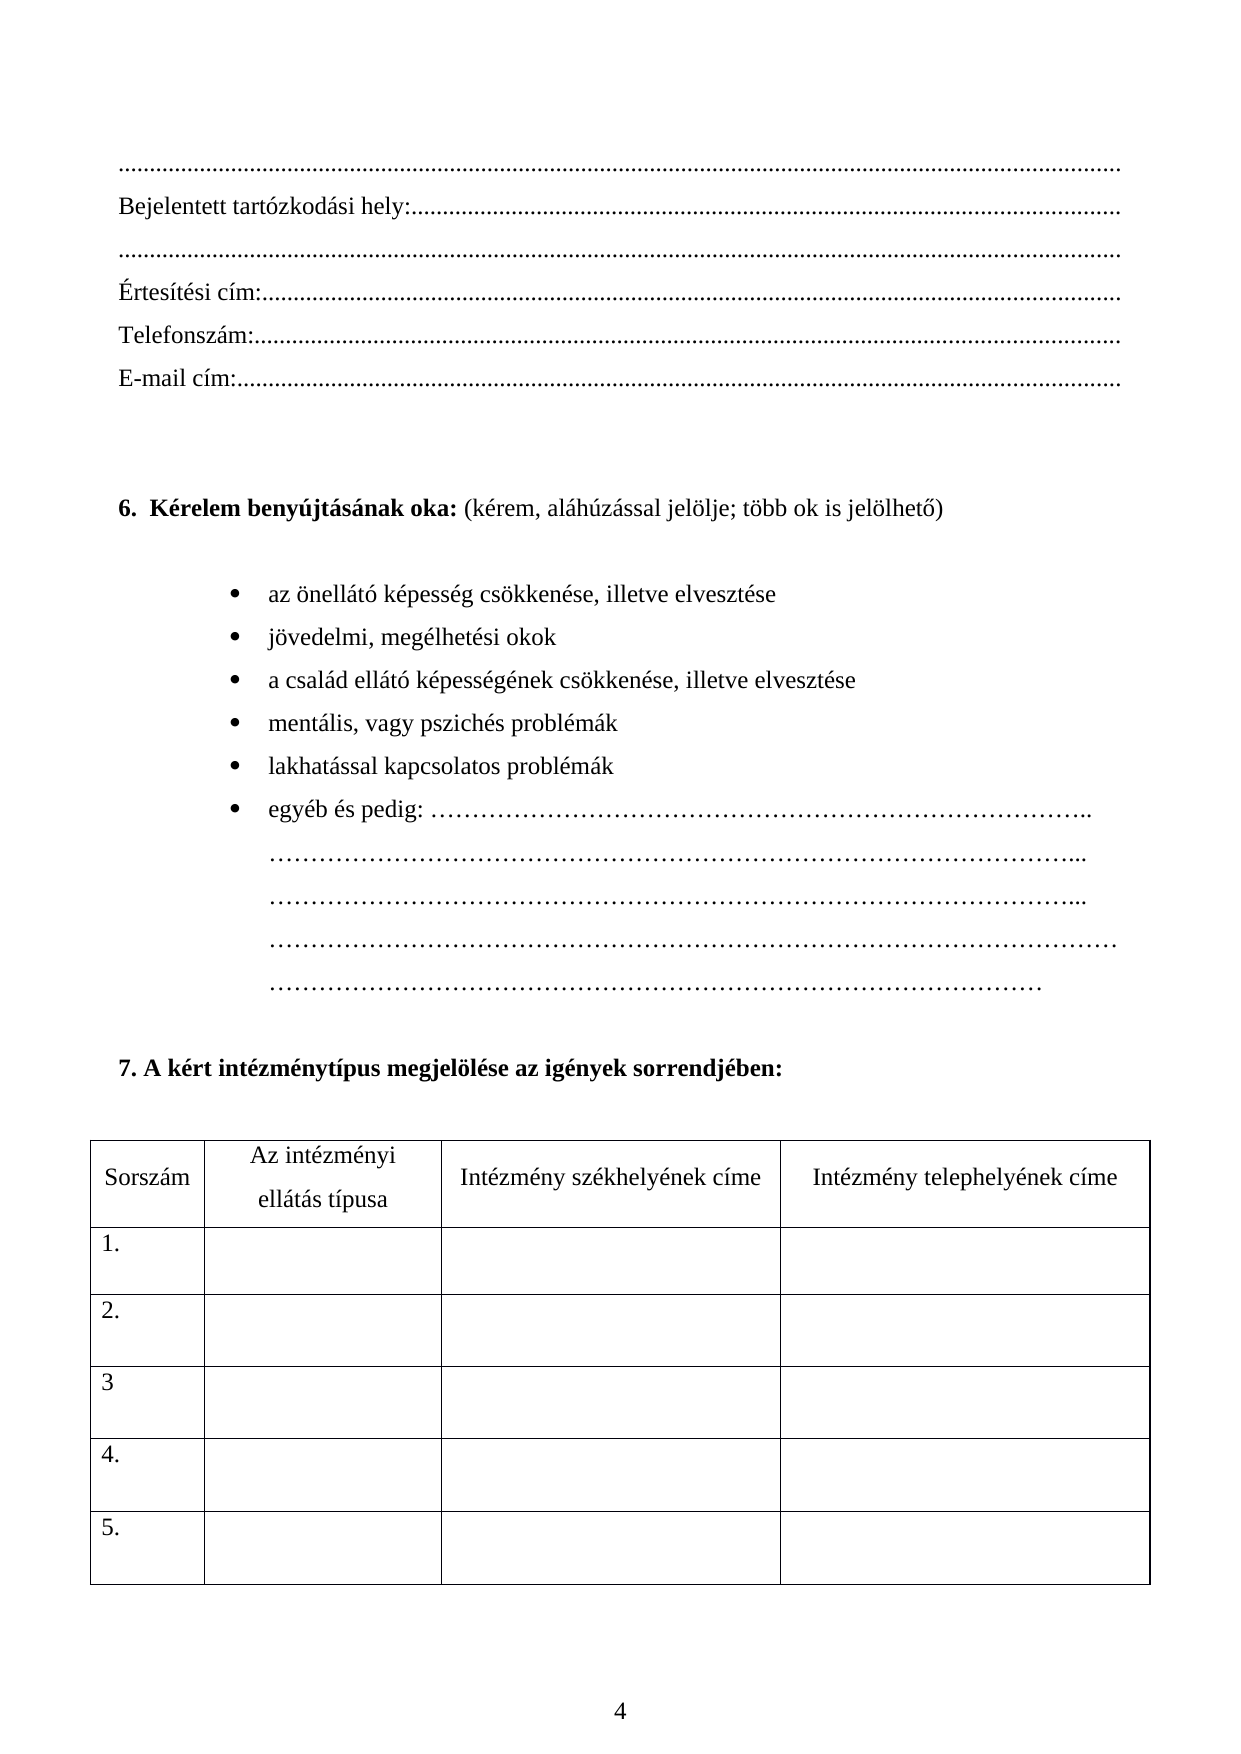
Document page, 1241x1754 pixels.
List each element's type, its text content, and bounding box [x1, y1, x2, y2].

table_header Intézmény telephelyének címe [781, 1141, 1149, 1227]
table_cell 1. [91, 1228, 204, 1294]
text …………………………………………………………………………………………………………………………………………………………………………… [268, 924, 1122, 996]
list jövedelmi, megélhetési okok [231, 622, 1122, 651]
text Telefonszám: [118, 320, 1122, 349]
table_cell 2. [91, 1295, 204, 1366]
table_cell 4. [91, 1439, 204, 1511]
table_cell [781, 1228, 1149, 1294]
text E-mail cím: [118, 363, 1122, 392]
list lakhatással kapcsolatos problémák [231, 751, 1122, 780]
table_cell [781, 1512, 1149, 1584]
text 7. A kért intézménytípus megjelölése az igények sorrendjében: [118, 1053, 1122, 1082]
text ……………………………………………………………………………………... [268, 881, 1122, 909]
table_cell [442, 1295, 780, 1366]
table_cell [442, 1439, 780, 1511]
text Bejelentett tartózkodási hely: [118, 191, 1122, 219]
table_cell [205, 1512, 441, 1584]
list a család ellátó képességének csökkenése, illetve elvesztése [231, 665, 1122, 694]
list az önellátó képesség csökkenése, illetve elvesztése [231, 579, 1122, 608]
table_cell [781, 1367, 1149, 1438]
table_cell 3 [91, 1367, 204, 1438]
table_cell 5. [91, 1512, 204, 1584]
table_cell [781, 1295, 1149, 1366]
table_cell [781, 1439, 1149, 1511]
table_header Intézmény székhelyének címe [442, 1141, 780, 1227]
text ……………………………………………………………………………………... [268, 838, 1122, 866]
table_header Sorszám [91, 1141, 204, 1227]
table_cell [442, 1367, 780, 1438]
table_cell [442, 1228, 780, 1294]
list egyéb és pedig: …………………………………………………………………….. [231, 794, 1122, 823]
table_cell [205, 1367, 441, 1438]
list mentális, vagy pszichés problémák [231, 708, 1122, 737]
text 6. Kérelem benyújtásának oka: (kérem, aláhúzással jelölje; több ok is jelölhető) [118, 493, 1122, 521]
text Értesítési cím: [118, 277, 1122, 306]
table_cell [205, 1228, 441, 1294]
table_cell [442, 1512, 780, 1584]
table_header Az intézményi ellátás típusa [205, 1141, 441, 1227]
table_cell [205, 1295, 441, 1366]
table_cell [205, 1439, 441, 1511]
